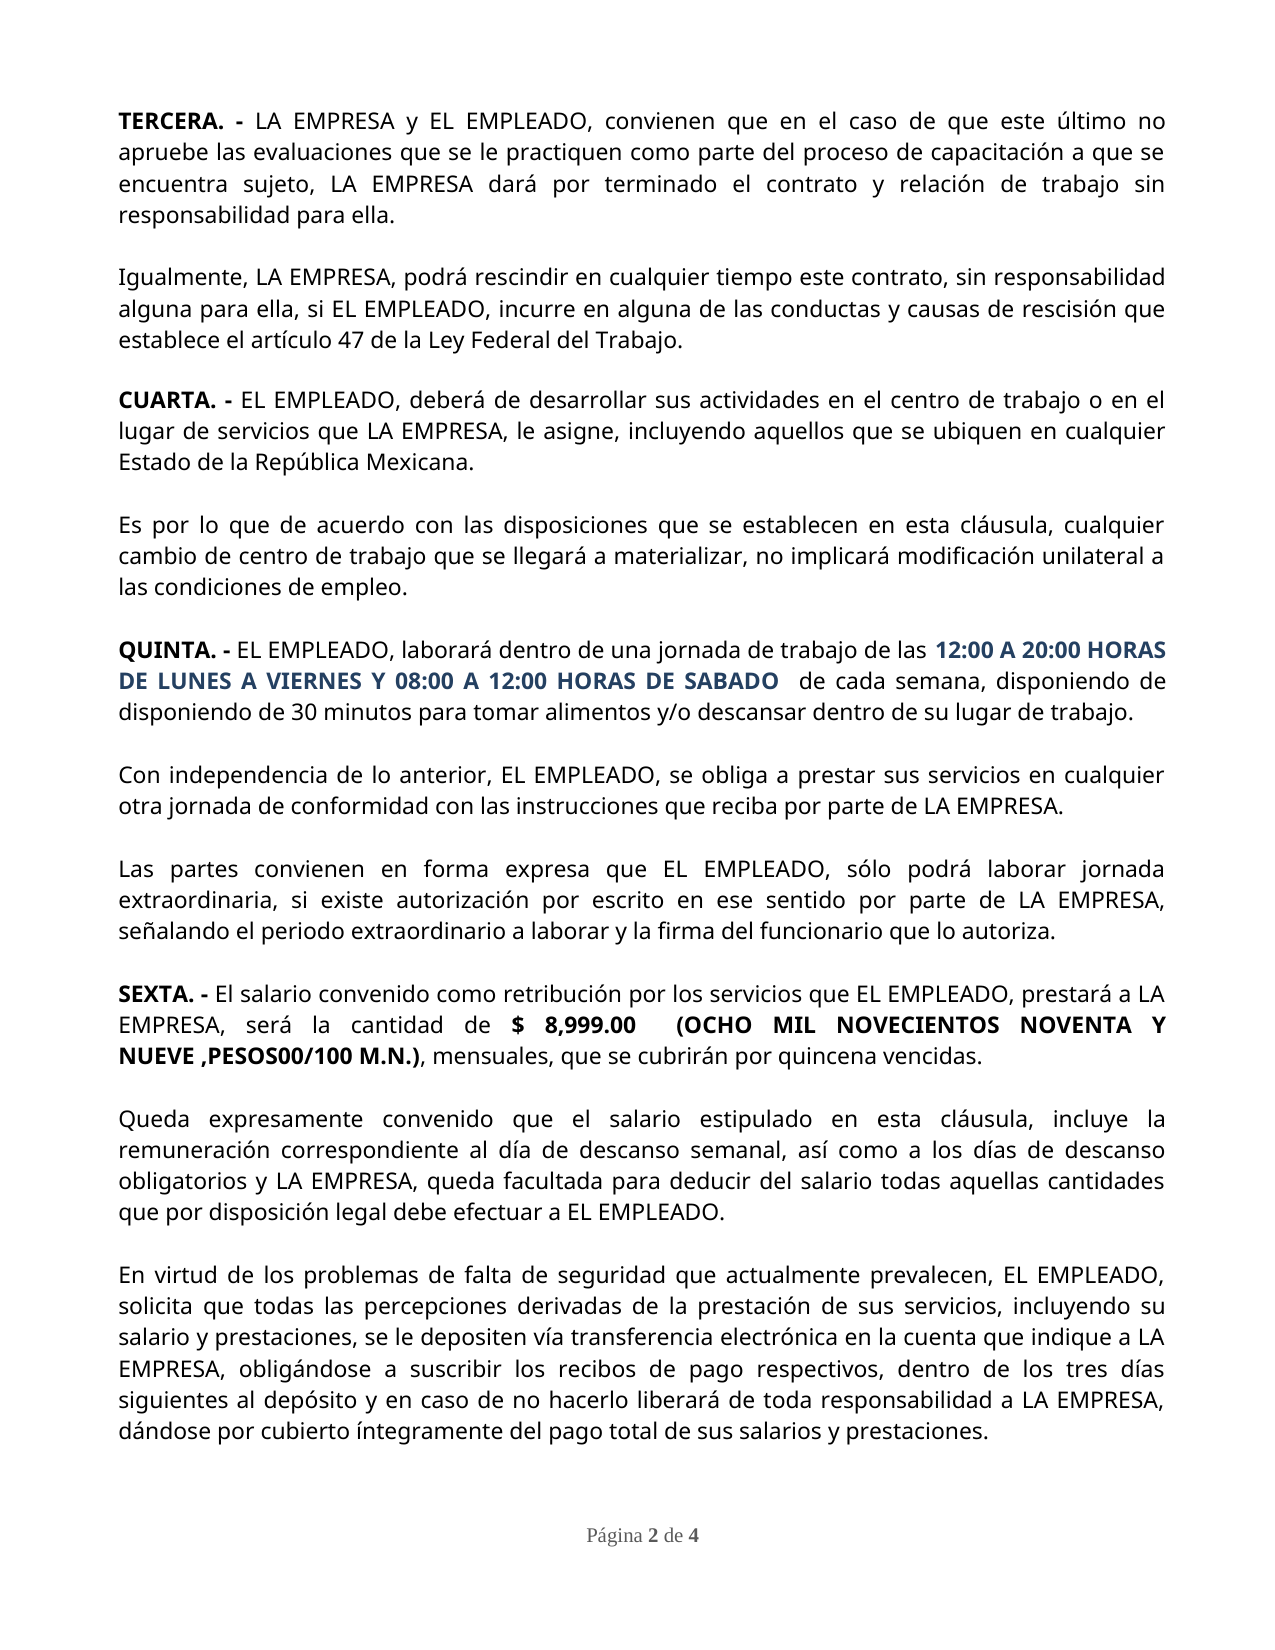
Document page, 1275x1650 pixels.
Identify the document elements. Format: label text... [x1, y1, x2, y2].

text Igualmente, LA EMPRESA, podrá rescindir en cualquier tiempo este contrato, sin responsabilidad alguna para ella, si EL EMPLEADO, incurre en alguna de las conductas y causas de rescisión que establece el artículo 47 de la Ley Federal del Trabajo. [118, 261, 1167, 355]
text En virtud de los problemas de falta de seguridad que actualmente prevalecen, EL EMPLEADO, solicita que todas las percepciones derivadas de la prestación de sus servicios, incluyendo su salario y prestaciones, se le depositen vía transferencia electrónica en la cuenta que indique a LA EMPRESA, obligándose a suscribir los recibos de pago respectivos, dentro de los tres días siguientes al depósito y en caso de no hacerlo liberará de toda responsabilidad a LA EMPRESA, dándose por cubierto íntegramente del pago total de sus salarios y prestaciones. [118, 1259, 1167, 1446]
text QUINTA. - EL EMPLEADO, laborará dentro de una jornada de trabajo de las 12:00 A 20:00 HORAS DE LUNES A VIERNES Y 08:00 A 12:00 HORAS DE SABADO de cada semana, disponiendo de disponiendo de 30 minutos para tomar alimentos y/o descansar dentro de su lugar de trabajo. [118, 634, 1167, 728]
text Queda expresamente convenido que el salario estipulado en esta cláusula, incluye la remuneración correspondiente al día de descanso semanal, así como a los días de descanso obligatorios y LA EMPRESA, queda facultada para deducir del salario todas aquellas cantidades que por disposición legal debe efectuar a EL EMPLEADO. [118, 1103, 1167, 1228]
text Con independencia de lo anterior, EL EMPLEADO, se obliga a prestar sus servicios en cualquier otra jornada de conformidad con las instrucciones que reciba por parte de LA EMPRESA. [118, 759, 1167, 821]
text Las partes convienen en forma expresa que EL EMPLEADO, sólo podrá laborar jornada extraordinaria, si existe autorización por escrito en ese sentido por parte de LA EMPRESA, señalando el periodo extraordinario a laborar y la firma del funcionario que lo autoriza. [118, 853, 1167, 946]
text Es por lo que de acuerdo con las disposiciones que se establecen en esta cláusula, cualquier cambio de centro de trabajo que se llegará a materializar, no implicará modificación unilateral a las condiciones de empleo. [118, 509, 1167, 603]
text TERCERA. - LA EMPRESA y EL EMPLEADO, convienen que en el caso de que este último no apruebe las evaluaciones que se le practiquen como parte del proceso de capacitación a que se encuentra sujeto, LA EMPRESA dará por terminado el contrato y relación de trabajo sin responsabilidad para ella. [118, 105, 1167, 230]
text CUARTA. - EL EMPLEADO, deberá de desarrollar sus actividades en el centro de trabajo o en el lugar de servicios que LA EMPRESA, le asigne, incluyendo aquellos que se ubiquen en cualquier Estado de la República Mexicana. [118, 384, 1167, 478]
text SEXTA. - El salario convenido como retribución por los servicios que EL EMPLEADO, prestará a LA EMPRESA, será la cantidad de $ 8,999.00 (OCHO MIL NOVECIENTOS NOVENTA Y NUEVE ,PESOS00/100 M.N.), mensuales, que se cubrirán por quincena vencidas. [118, 978, 1167, 1071]
